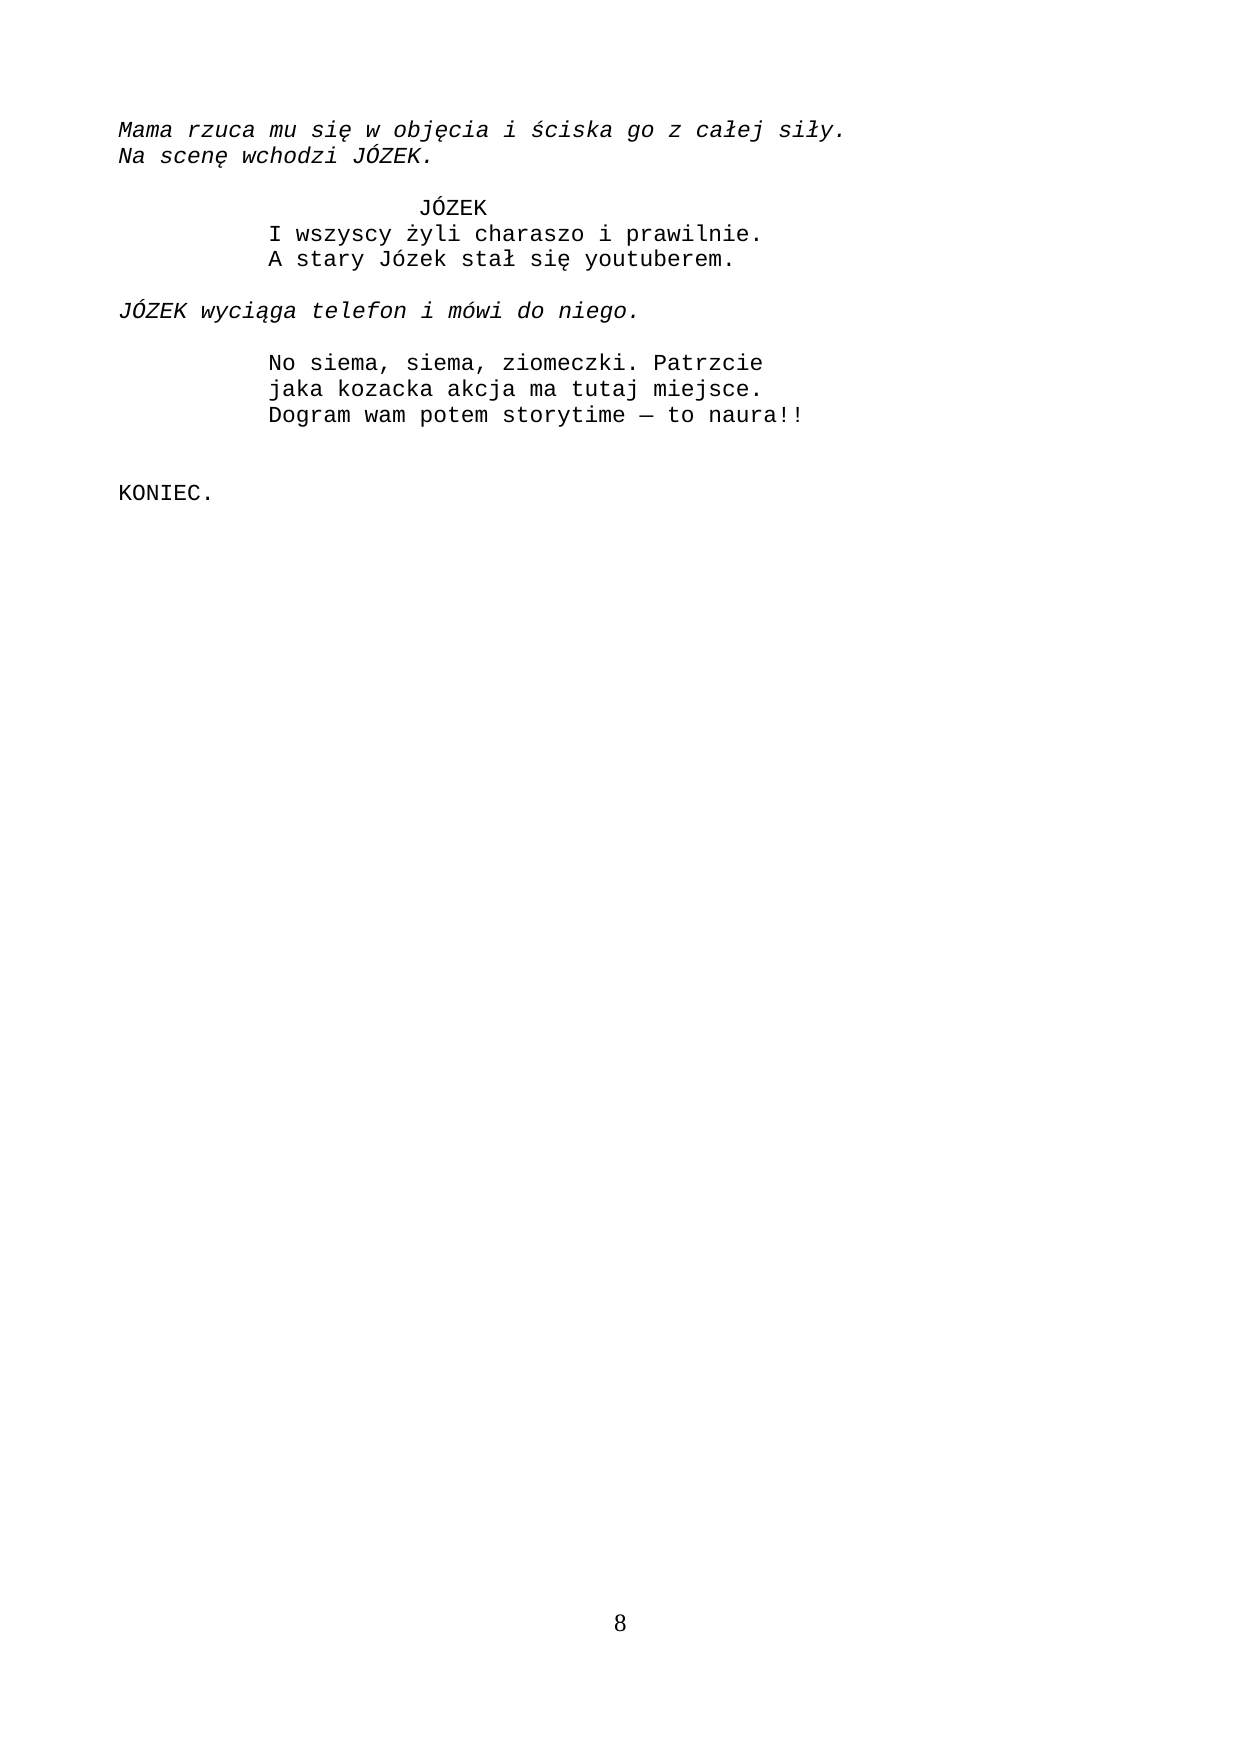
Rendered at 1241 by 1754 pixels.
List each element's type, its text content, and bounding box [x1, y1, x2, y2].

text JÓZEK wyciąga telefon i mówi do niego. [118, 300, 1122, 326]
text JÓZEK [118, 196, 1122, 222]
text A stary Józek stał się youtuberem. [118, 248, 1122, 274]
text I wszyscy żyli charaszo i prawilnie. [118, 222, 1122, 248]
text Mama rzuca mu się w objęcia i ściska go z całej siły. [118, 118, 1122, 144]
text Na scenę wchodzi JÓZEK. [118, 144, 1122, 170]
text KONIEC. [118, 481, 1122, 507]
text jaka kozacka akcja ma tutaj miejsce. [118, 377, 1122, 403]
text Dogram wam potem storytime — to naura!! [118, 403, 1122, 429]
text No siema, siema, ziomeczki. Patrzcie [118, 352, 1122, 377]
